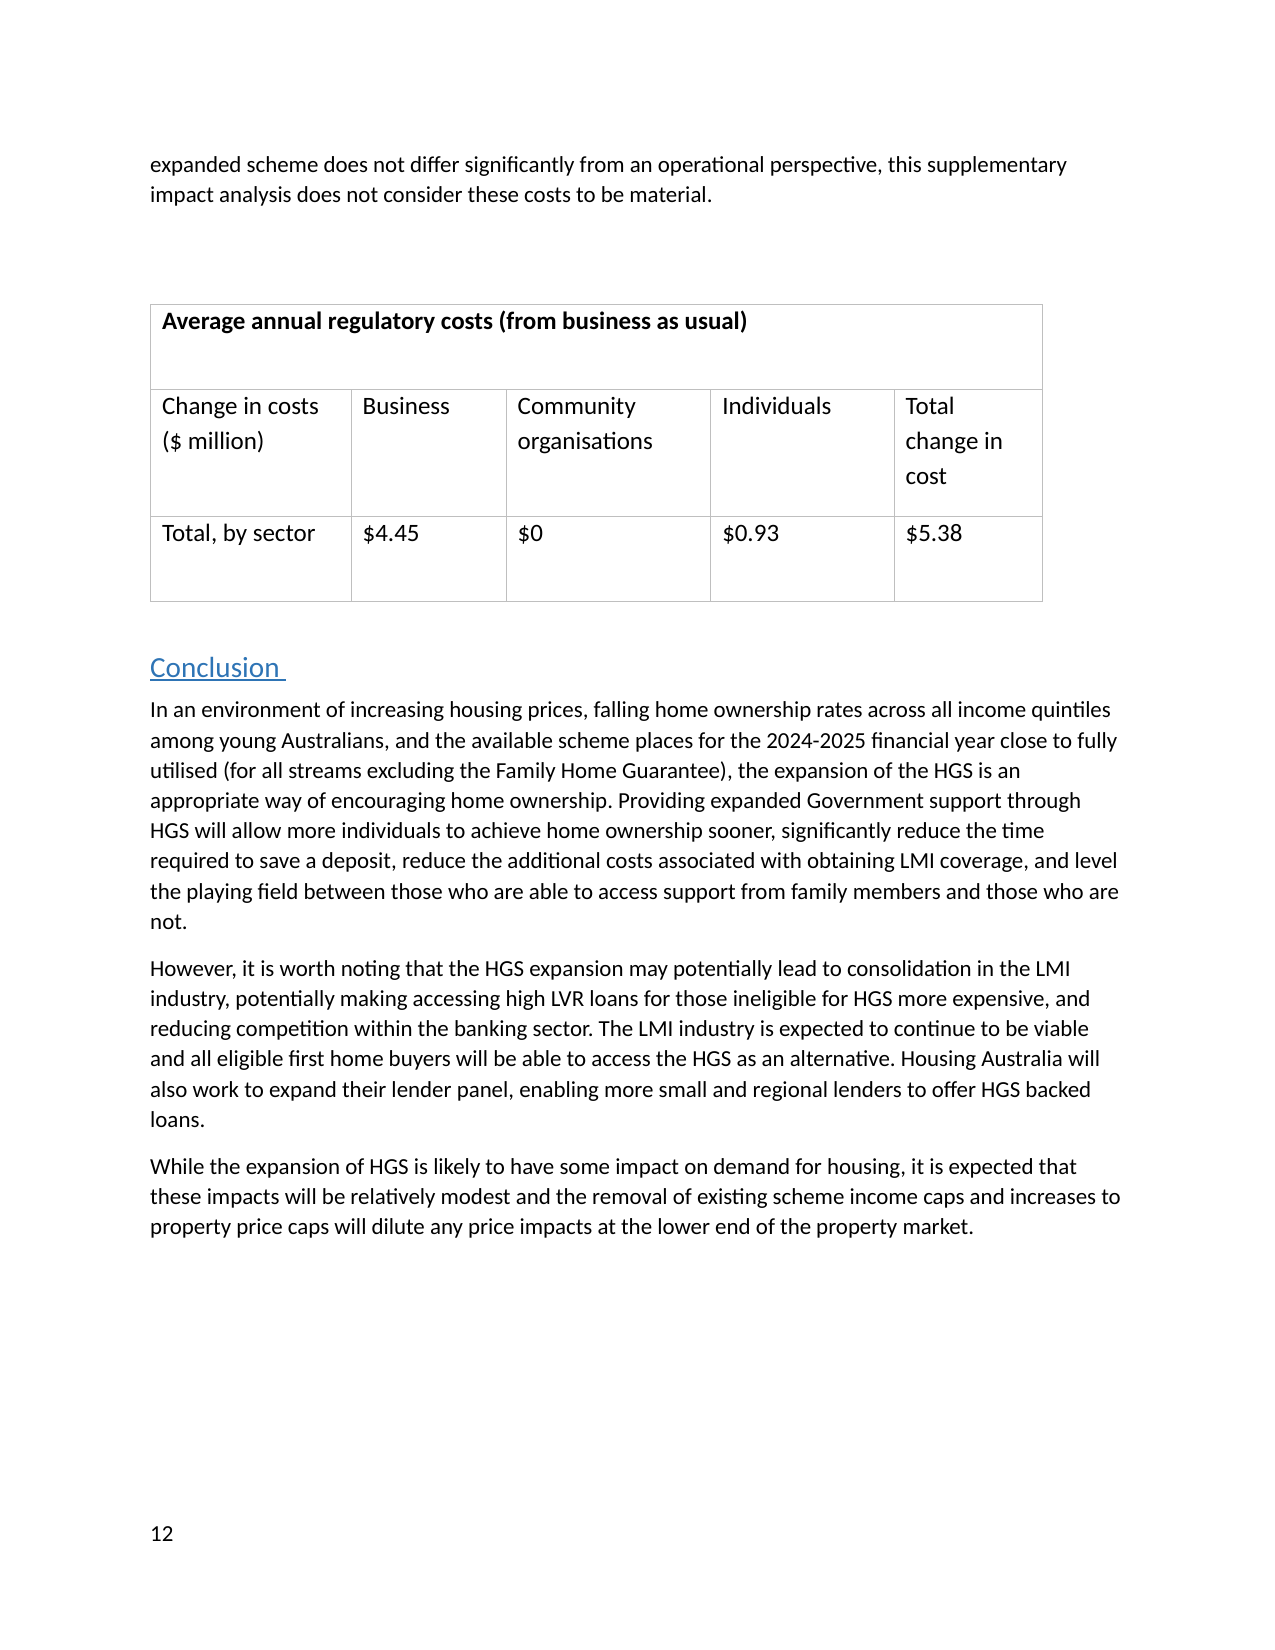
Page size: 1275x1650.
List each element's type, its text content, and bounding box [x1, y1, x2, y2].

table_cell Total change in cost [895, 390, 1042, 516]
text While the expansion of HGS is likely to have some impact on demand for housing, it is expected that these impacts will be relatively modest and the removal of existing scheme income caps and increases to property price caps will dilute any price impacts at the lower end of the property market. [150, 1152, 1125, 1240]
text In an environment of increasing housing prices, falling home ownership rates across all income quintiles among young Australians, and the available scheme places for the 2024-2025 financial year close to fully utilised (for all streams excluding the Family Home Guarantee), the expansion of the HGS is an appropriate way of encouraging home ownership. Providing expanded Government support through HGS will allow more individuals to achieve home ownership sooner, significantly reduce the time required to save a deposit, reduce the additional costs associated with obtaining LMI coverage, and level the playing field between those who are able to access support from family members and those who are not. [150, 696, 1125, 935]
table_cell $5.38 [895, 517, 1042, 601]
table_cell $0 [507, 517, 710, 601]
table_header Average annual regulatory costs (from business as usual) [151, 305, 1042, 389]
table_cell Individuals [711, 390, 894, 516]
table_cell Total, by sector [151, 517, 351, 601]
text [150, 150, 1125, 208]
table_cell Community organisations [507, 390, 710, 516]
table_cell Business [352, 390, 506, 516]
subtitle Conclusion [150, 649, 1125, 684]
table_cell $0.93 [711, 517, 894, 601]
table_cell Change in costs ($ million) [151, 390, 351, 516]
table_cell $4.45 [352, 517, 506, 601]
text However, it is worth noting that the HGS expansion may potentially lead to consolidation in the LMI industry, potentially making accessing high LVR loans for those ineligible for HGS more expensive, and reducing competition within the banking sector. The LMI industry is expected to continue to be viable and all eligible first home buyers will be able to access the HGS as an alternative. Housing Australia will also work to expand their lender panel, enabling more small and regional lenders to offer HGS backed loans. [150, 954, 1125, 1133]
